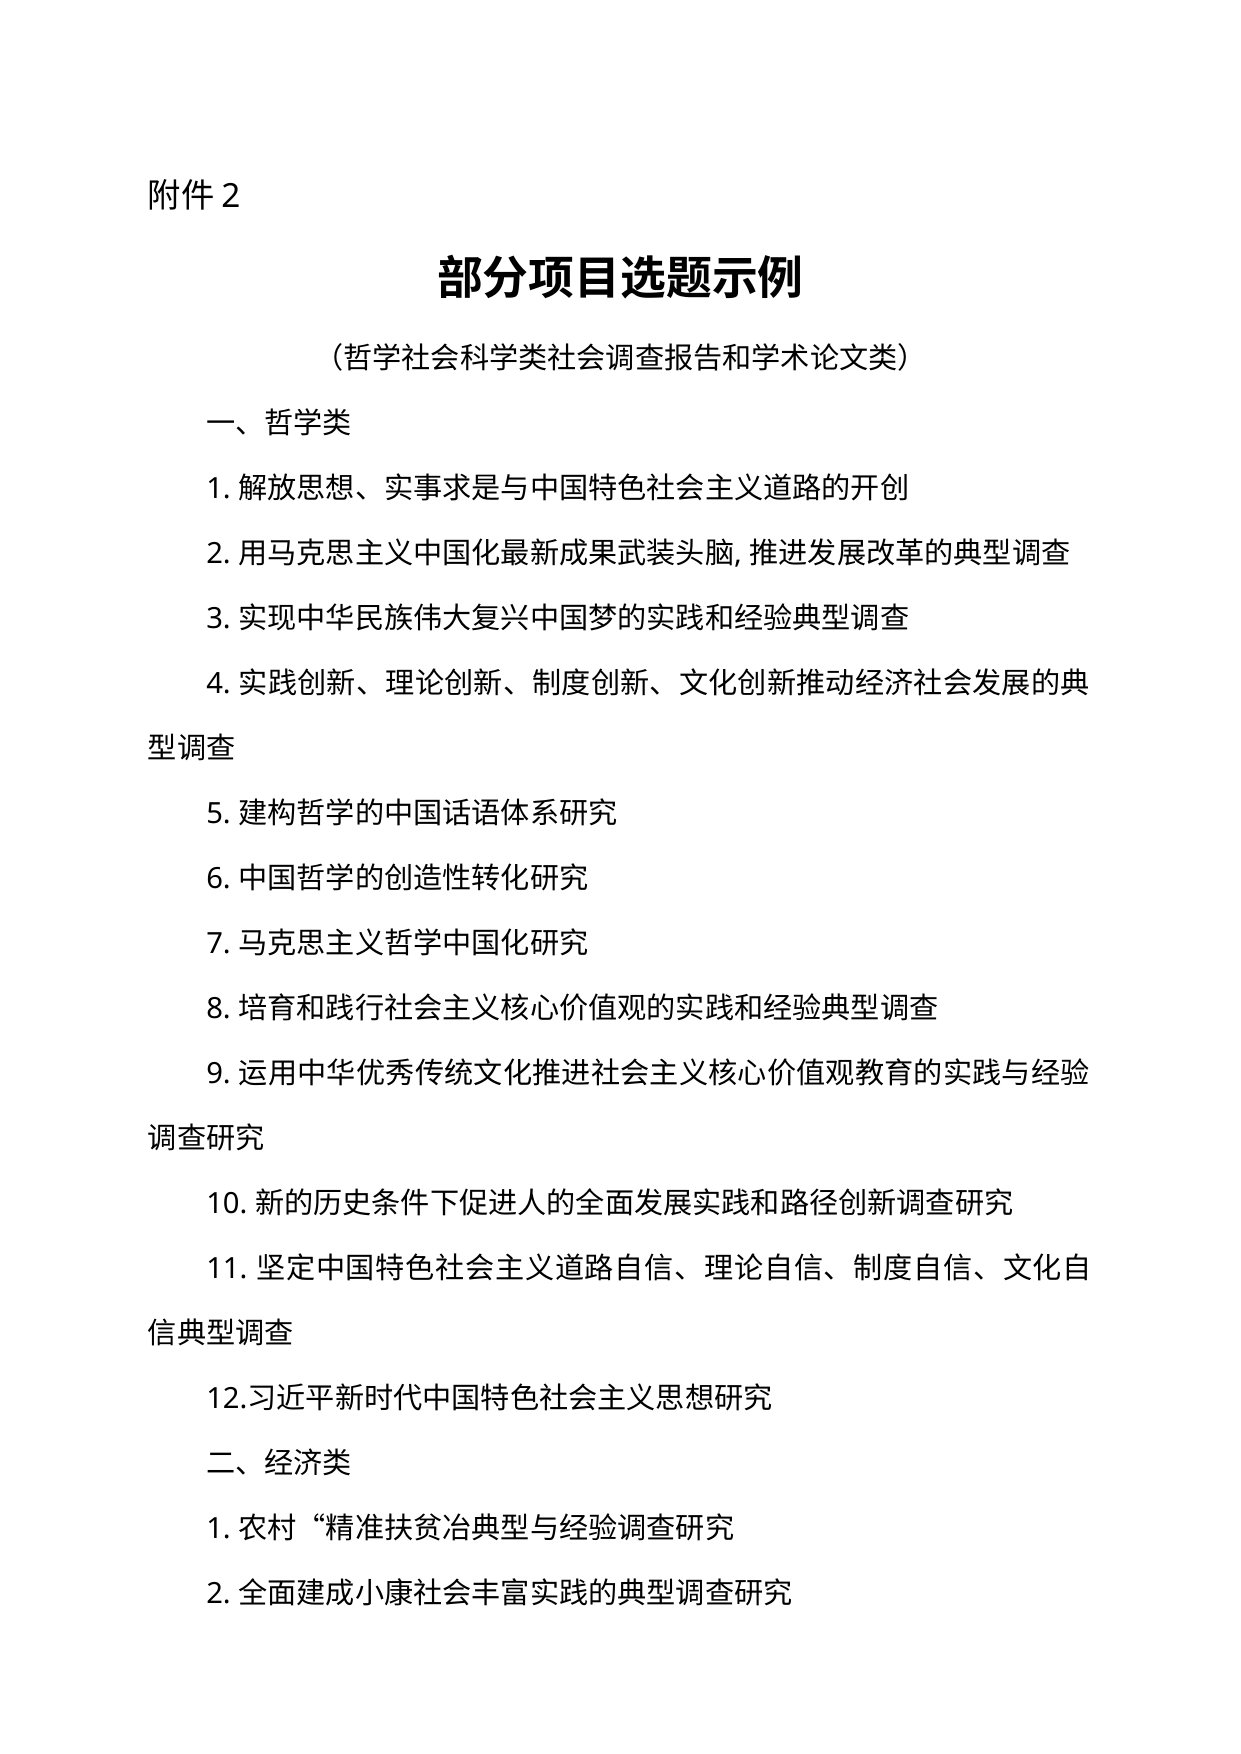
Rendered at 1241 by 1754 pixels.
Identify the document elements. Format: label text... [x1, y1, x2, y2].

text 1. 农村“精准扶贫冶典型与经验调查研究 [148, 1493, 1092, 1558]
text 2. 用马克思主义中国化最新成果武装头脑, 推进发展改革的典型调查 [148, 518, 1092, 583]
text 2. 全面建成小康社会丰富实践的典型调查研究 [148, 1558, 1092, 1623]
text 8. 培育和践行社会主义核心价值观的实践和经验典型调查 [148, 973, 1092, 1038]
text 4. 实践创新、理论创新、制度创新、文化创新推动经济社会发展的典型调查 [148, 648, 1092, 778]
text （哲学社会科学类社会调查报告和学术论文类） [148, 323, 1092, 388]
text 5. 建构哲学的中国话语体系研究 [148, 778, 1092, 843]
text 10. 新的历史条件下促进人的全面发展实践和路径创新调查研究 [148, 1168, 1092, 1233]
text 附件2 [148, 161, 1092, 226]
text 3. 实现中华民族伟大复兴中国梦的实践和经验典型调查 [148, 583, 1092, 648]
text 部分项目选题示例 [148, 226, 1092, 323]
text 6. 中国哲学的创造性转化研究 [148, 843, 1092, 908]
text 二、经济类 [148, 1428, 1092, 1493]
text 9. 运用中华优秀传统文化推进社会主义核心价值观教育的实践与经验调查研究 [148, 1038, 1092, 1168]
text 一、哲学类 [148, 388, 1092, 453]
text 11. 坚定中国特色社会主义道路自信、理论自信、制度自信、文化自信典型调查 [148, 1233, 1092, 1363]
text 12.习近平新时代中国特色社会主义思想研究 [148, 1363, 1092, 1428]
text 7. 马克思主义哲学中国化研究 [148, 908, 1092, 973]
text 1. 解放思想、实事求是与中国特色社会主义道路的开创 [148, 453, 1092, 518]
